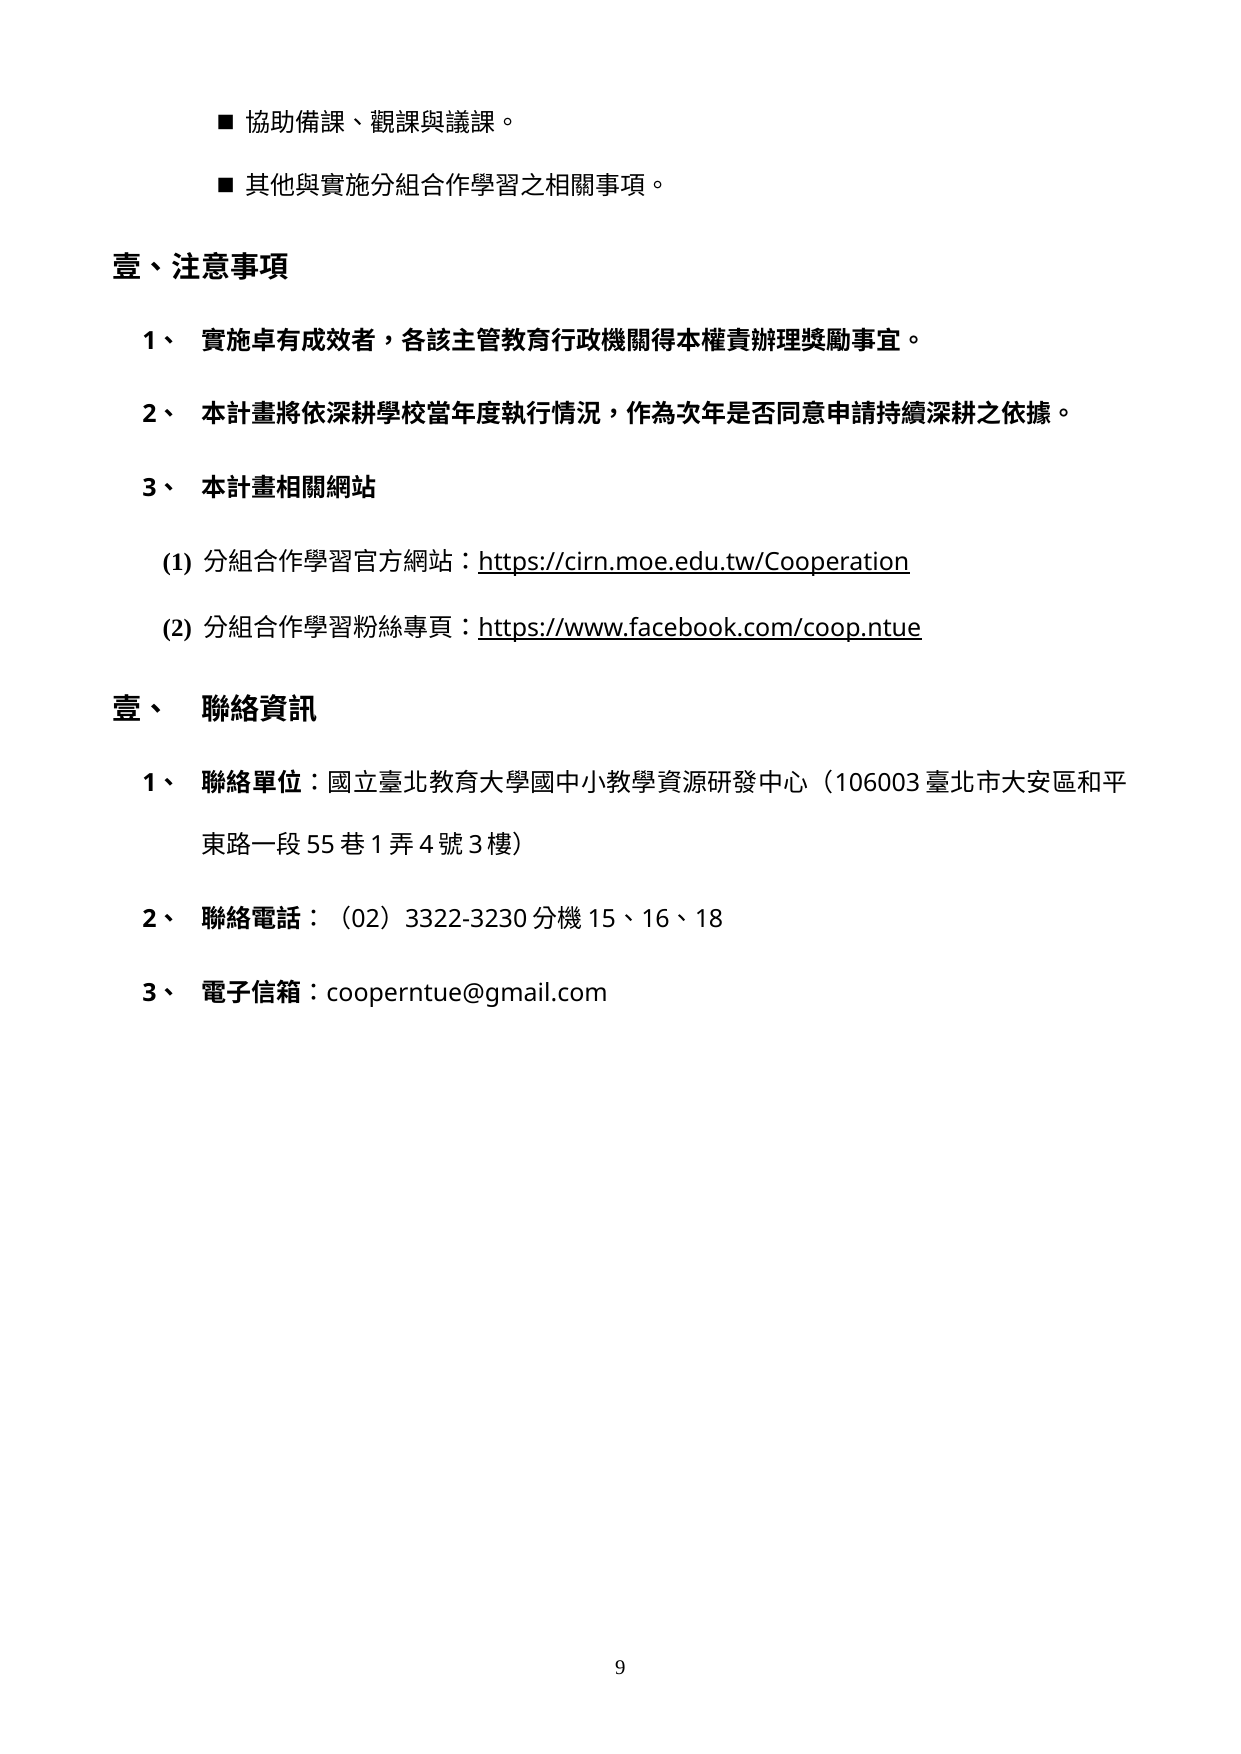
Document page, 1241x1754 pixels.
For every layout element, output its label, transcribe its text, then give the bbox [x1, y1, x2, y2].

list 聯絡單位：國立臺北教育大學國中小教學資源研發中心（106003臺北市大安區和平東路一段55巷1弄4號3樓） [142, 749, 1128, 874]
list 分組合作學習官方網站：https://cirn.moe.edu.tw/Cooperation [162, 528, 1128, 591]
list 注意事項 [112, 233, 1128, 296]
list 分組合作學習粉絲專頁：https://www.facebook.com/coop.ntue [162, 594, 1128, 656]
list 電子信箱：cooperntue@gmail.com [142, 959, 1128, 1021]
list 實施卓有成效者，各該主管教育行政機關得本權責辦理獎勵事宜。 [142, 307, 1128, 369]
list 本計畫相關網站 [142, 454, 1128, 517]
list 聯絡資訊 [112, 675, 1128, 738]
list 協助備課、觀課與議課。 [216, 89, 1128, 152]
list 其他與實施分組合作學習之相關事項。 [216, 152, 1128, 214]
list 本計畫將依深耕學校當年度執行情況，作為次年是否同意申請持續深耕之依據。 [142, 381, 1128, 443]
list 聯絡電話：（02）3322-3230分機15、16、18 [142, 885, 1128, 948]
